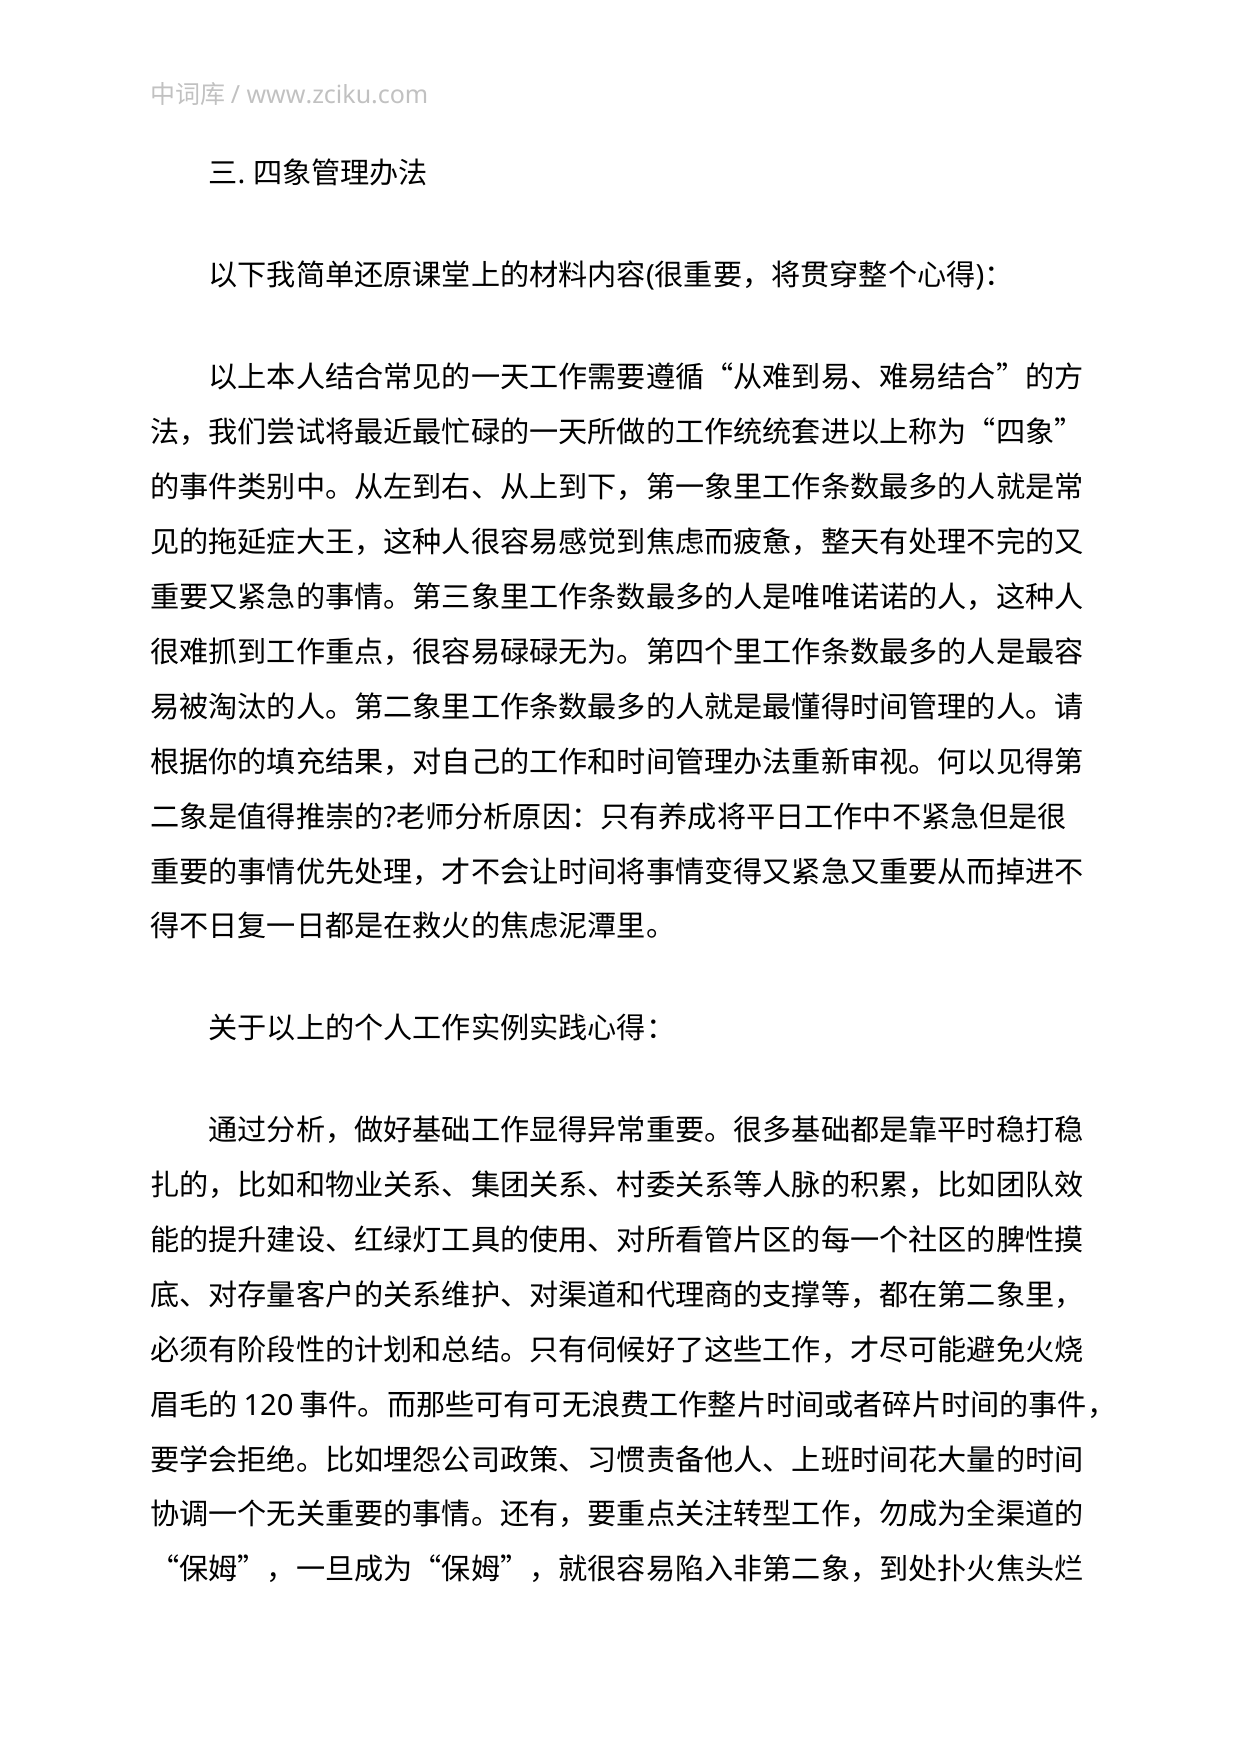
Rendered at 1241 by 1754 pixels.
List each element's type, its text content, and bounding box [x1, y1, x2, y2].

text 三. 四象管理办法 [150, 150, 1090, 192]
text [150, 1107, 1090, 1588]
text 以下我简单还原课堂上的材料内容(很重要，将贯穿整个心得)： [150, 252, 1090, 294]
text 以上本人结合常见的一天工作需要遵循“从难到易、难易结合”的方法，我们尝试将最近最忙碌的一天所做的工作统统套进以上称为“四象”的事件类别中。从左到右、从上到下，第一象里工作条数最多的人就是常见的拖延症大王，这种人很容易感觉到焦虑而疲惫，整天有处理不完的又重要又紧急的事情。第三象里工作条数最多的人是唯唯诺诺的人，这种人很难抓到工作重点，很容易碌碌无为。第四个里工作条数最多的人是最容易被淘汰的人。第二象里工作条数最多的人就是最懂得时间管理的人。请根据你的填充结果，对自己的工作和时间管理办法重新审视。何以见得第二象是值得推崇的?老师分析原因：只有养成将平日工作中不紧急但是很重要的事情优先处理，才不会让时间将事情变得又紧急又重要从而掉进不得不日复一日都是在救火的焦虑泥潭里。 [150, 354, 1090, 945]
text 关于以上的个人工作实例实践心得： [150, 1005, 1090, 1047]
